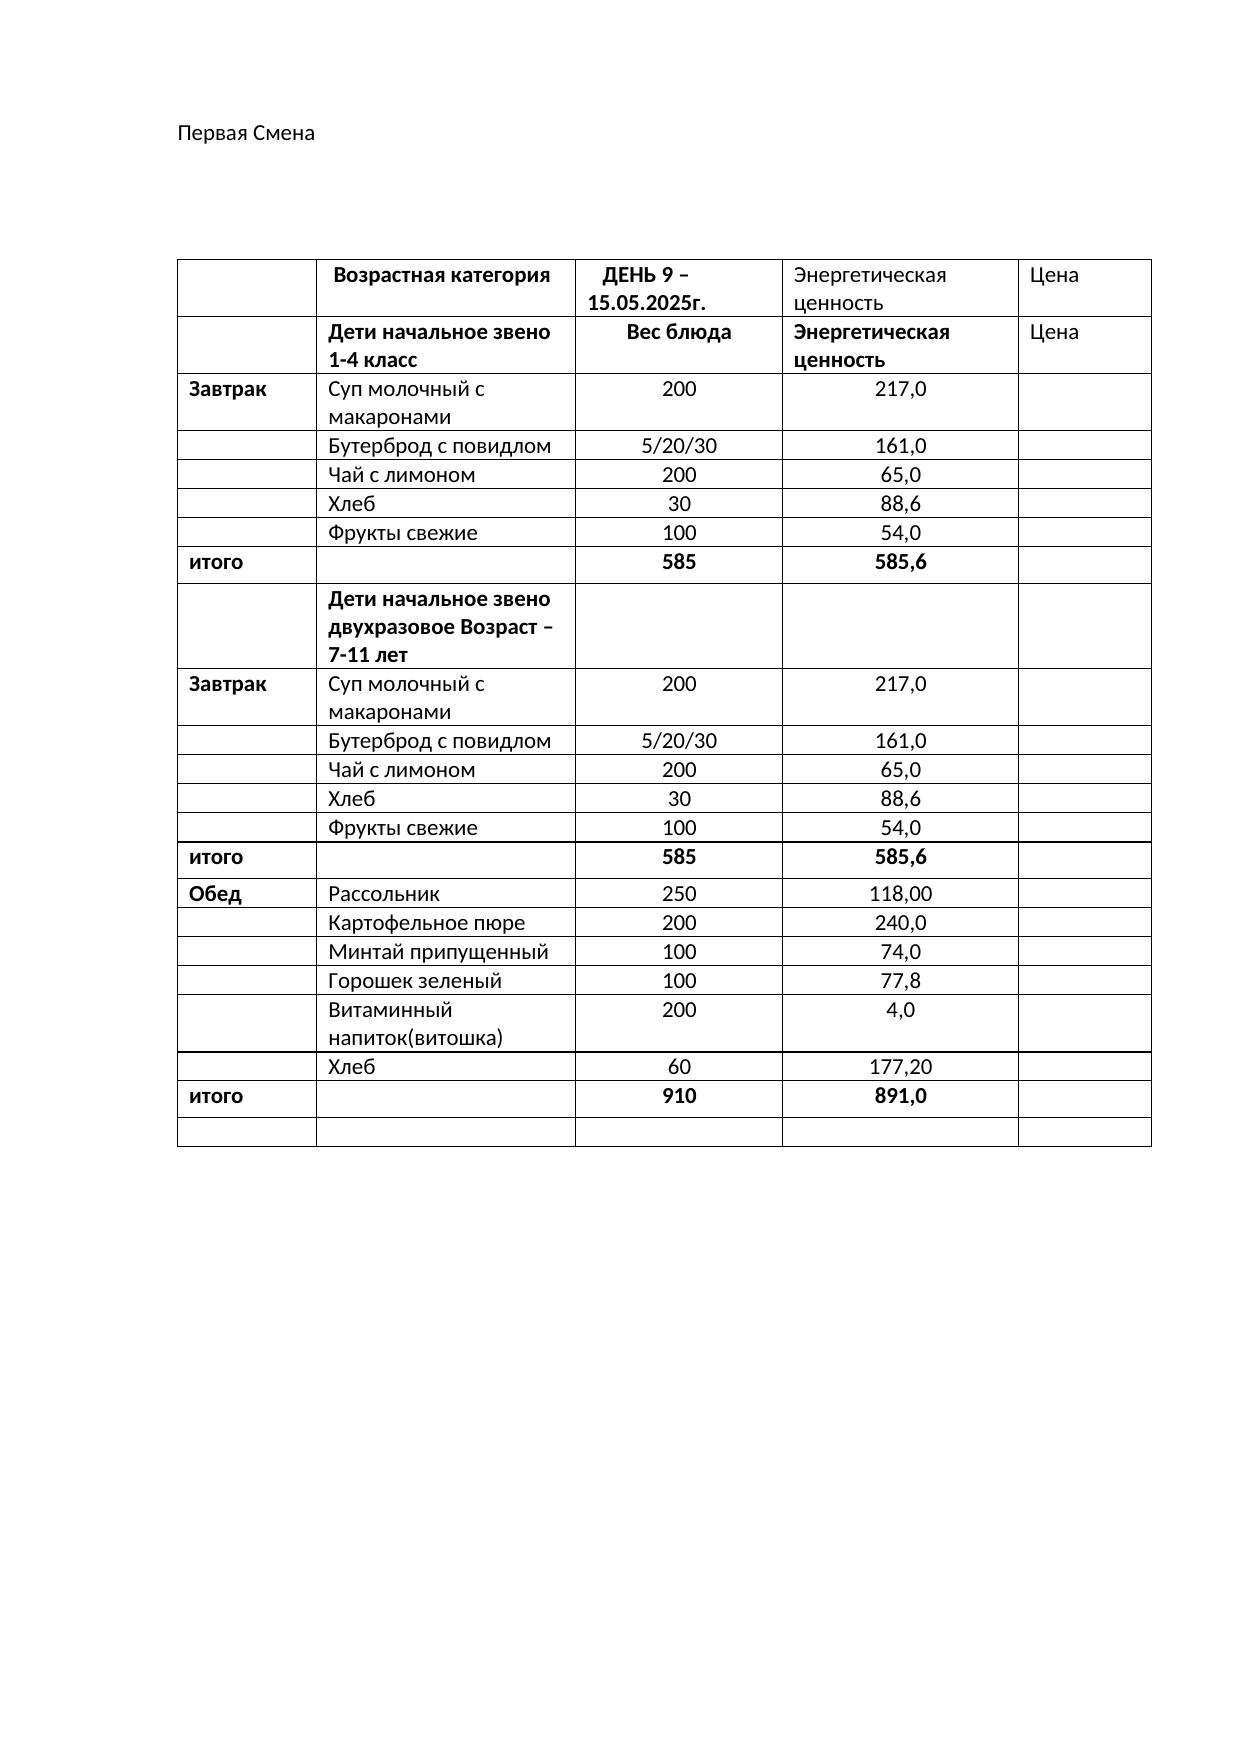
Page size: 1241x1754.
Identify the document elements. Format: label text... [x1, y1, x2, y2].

table_cell итого [178, 547, 316, 583]
table_cell [1019, 784, 1151, 812]
table_cell 65,0 [783, 460, 1018, 488]
table_cell Рассольник [317, 879, 575, 907]
table_cell Цена [1019, 317, 1151, 373]
table_cell 891,0 [783, 1081, 1018, 1117]
table_cell [1019, 966, 1151, 994]
table_cell Горошек зеленый [317, 966, 575, 994]
table_cell 585,6 [783, 547, 1018, 583]
table_cell [1019, 1053, 1151, 1080]
table_cell 118,00 [783, 879, 1018, 907]
table_cell [178, 966, 316, 994]
table_cell 30 [576, 489, 782, 517]
table_cell Чай с лимоном [317, 755, 575, 783]
table_cell 54,0 [783, 813, 1018, 841]
table_cell 100 [576, 813, 782, 841]
table_cell 217,0 [783, 669, 1018, 725]
table_cell 585 [576, 843, 782, 878]
table_cell 200 [576, 908, 782, 936]
table_cell [1019, 460, 1151, 488]
table_header ДЕНЬ 9 – 15.05.2025г. [576, 260, 782, 316]
table_cell Минтай припущенный [317, 937, 575, 965]
table_cell [178, 755, 316, 783]
table_cell Картофельное пюре [317, 908, 575, 936]
table_cell [317, 1118, 575, 1146]
table_cell Завтрак [178, 374, 316, 430]
table_cell 100 [576, 937, 782, 965]
table_cell 60 [576, 1053, 782, 1080]
table_cell 250 [576, 879, 782, 907]
table_cell Обед [178, 879, 316, 907]
table_cell [178, 784, 316, 812]
table_cell Дети начальное звено 1-4 класс [317, 317, 575, 373]
table_cell 177,20 [783, 1053, 1018, 1080]
table_cell Дети начальное звено двухразовое Возраст – 7-11 лет [317, 584, 575, 668]
table_cell [1019, 879, 1151, 907]
table_cell Чай с лимоном [317, 460, 575, 488]
table_cell [178, 460, 316, 488]
table_cell Хлеб [317, 784, 575, 812]
table_cell Фрукты свежие [317, 518, 575, 546]
table_cell 585,6 [783, 843, 1018, 878]
table_cell [1019, 755, 1151, 783]
table_header Цена [1019, 260, 1151, 316]
table_cell [1019, 518, 1151, 546]
table_cell Энергетическая ценность [783, 317, 1018, 373]
table_cell [1019, 547, 1151, 583]
table_cell [178, 908, 316, 936]
table_cell 30 [576, 784, 782, 812]
table_cell 200 [576, 460, 782, 488]
table_header Энергетическая ценность [783, 260, 1018, 316]
table_cell [178, 317, 316, 373]
table_cell 5/20/30 [576, 431, 782, 459]
table_cell 88,6 [783, 784, 1018, 812]
table_cell 200 [576, 755, 782, 783]
table_cell Вес блюда [576, 317, 782, 373]
table_cell [783, 584, 1018, 668]
table_cell [1019, 843, 1151, 878]
table_cell 161,0 [783, 726, 1018, 754]
table_cell [1019, 669, 1151, 725]
table_cell Суп молочный с макаронами [317, 669, 575, 725]
table_cell [783, 1118, 1018, 1146]
table_header Возрастная категория [317, 260, 575, 316]
table_cell 54,0 [783, 518, 1018, 546]
table_cell 200 [576, 374, 782, 430]
table_cell Витаминный напиток(витошка) [317, 995, 575, 1051]
table_cell итого [178, 843, 316, 878]
table_cell 585 [576, 547, 782, 583]
table_cell [1019, 584, 1151, 668]
table_cell [1019, 374, 1151, 430]
table_cell 74,0 [783, 937, 1018, 965]
table_cell [1019, 908, 1151, 936]
table_cell 200 [576, 995, 782, 1051]
table_cell [178, 489, 316, 517]
table_cell 5/20/30 [576, 726, 782, 754]
table_cell итого [178, 1081, 316, 1117]
table_cell [178, 518, 316, 546]
table_cell [178, 937, 316, 965]
table_cell Хлеб [317, 1053, 575, 1080]
table_cell 161,0 [783, 431, 1018, 459]
table_cell 240,0 [783, 908, 1018, 936]
table_cell Хлеб [317, 489, 575, 517]
table_cell Бутерброд с повидлом [317, 726, 575, 754]
table_cell Суп молочный с макаронами [317, 374, 575, 430]
table_cell [1019, 813, 1151, 841]
table_cell [178, 1053, 316, 1080]
table_cell [178, 726, 316, 754]
text Первая Смена [177, 118, 1152, 146]
table_cell [1019, 431, 1151, 459]
table_cell [178, 431, 316, 459]
table_cell [1019, 726, 1151, 754]
table_cell [1019, 995, 1151, 1051]
table_cell [1019, 489, 1151, 517]
table_cell 910 [576, 1081, 782, 1117]
table_cell 65,0 [783, 755, 1018, 783]
table_cell [1019, 1081, 1151, 1117]
table_cell [1019, 937, 1151, 965]
table_cell [317, 547, 575, 583]
table_cell 77,8 [783, 966, 1018, 994]
table_cell Завтрак [178, 669, 316, 725]
table_cell [317, 1081, 575, 1117]
table_cell [178, 1118, 316, 1146]
table_cell 200 [576, 669, 782, 725]
table_header [178, 260, 316, 316]
table_cell [576, 584, 782, 668]
table_cell 88,6 [783, 489, 1018, 517]
table_cell [317, 843, 575, 878]
table_cell 100 [576, 518, 782, 546]
table_cell 217,0 [783, 374, 1018, 430]
table_cell Бутерброд с повидлом [317, 431, 575, 459]
table_cell 100 [576, 966, 782, 994]
table_cell 4,0 [783, 995, 1018, 1051]
table_cell [576, 1118, 782, 1146]
table_cell [1019, 1118, 1151, 1146]
table_cell [178, 995, 316, 1051]
table_cell [178, 813, 316, 841]
table_cell [178, 584, 316, 668]
table_cell Фрукты свежие [317, 813, 575, 841]
